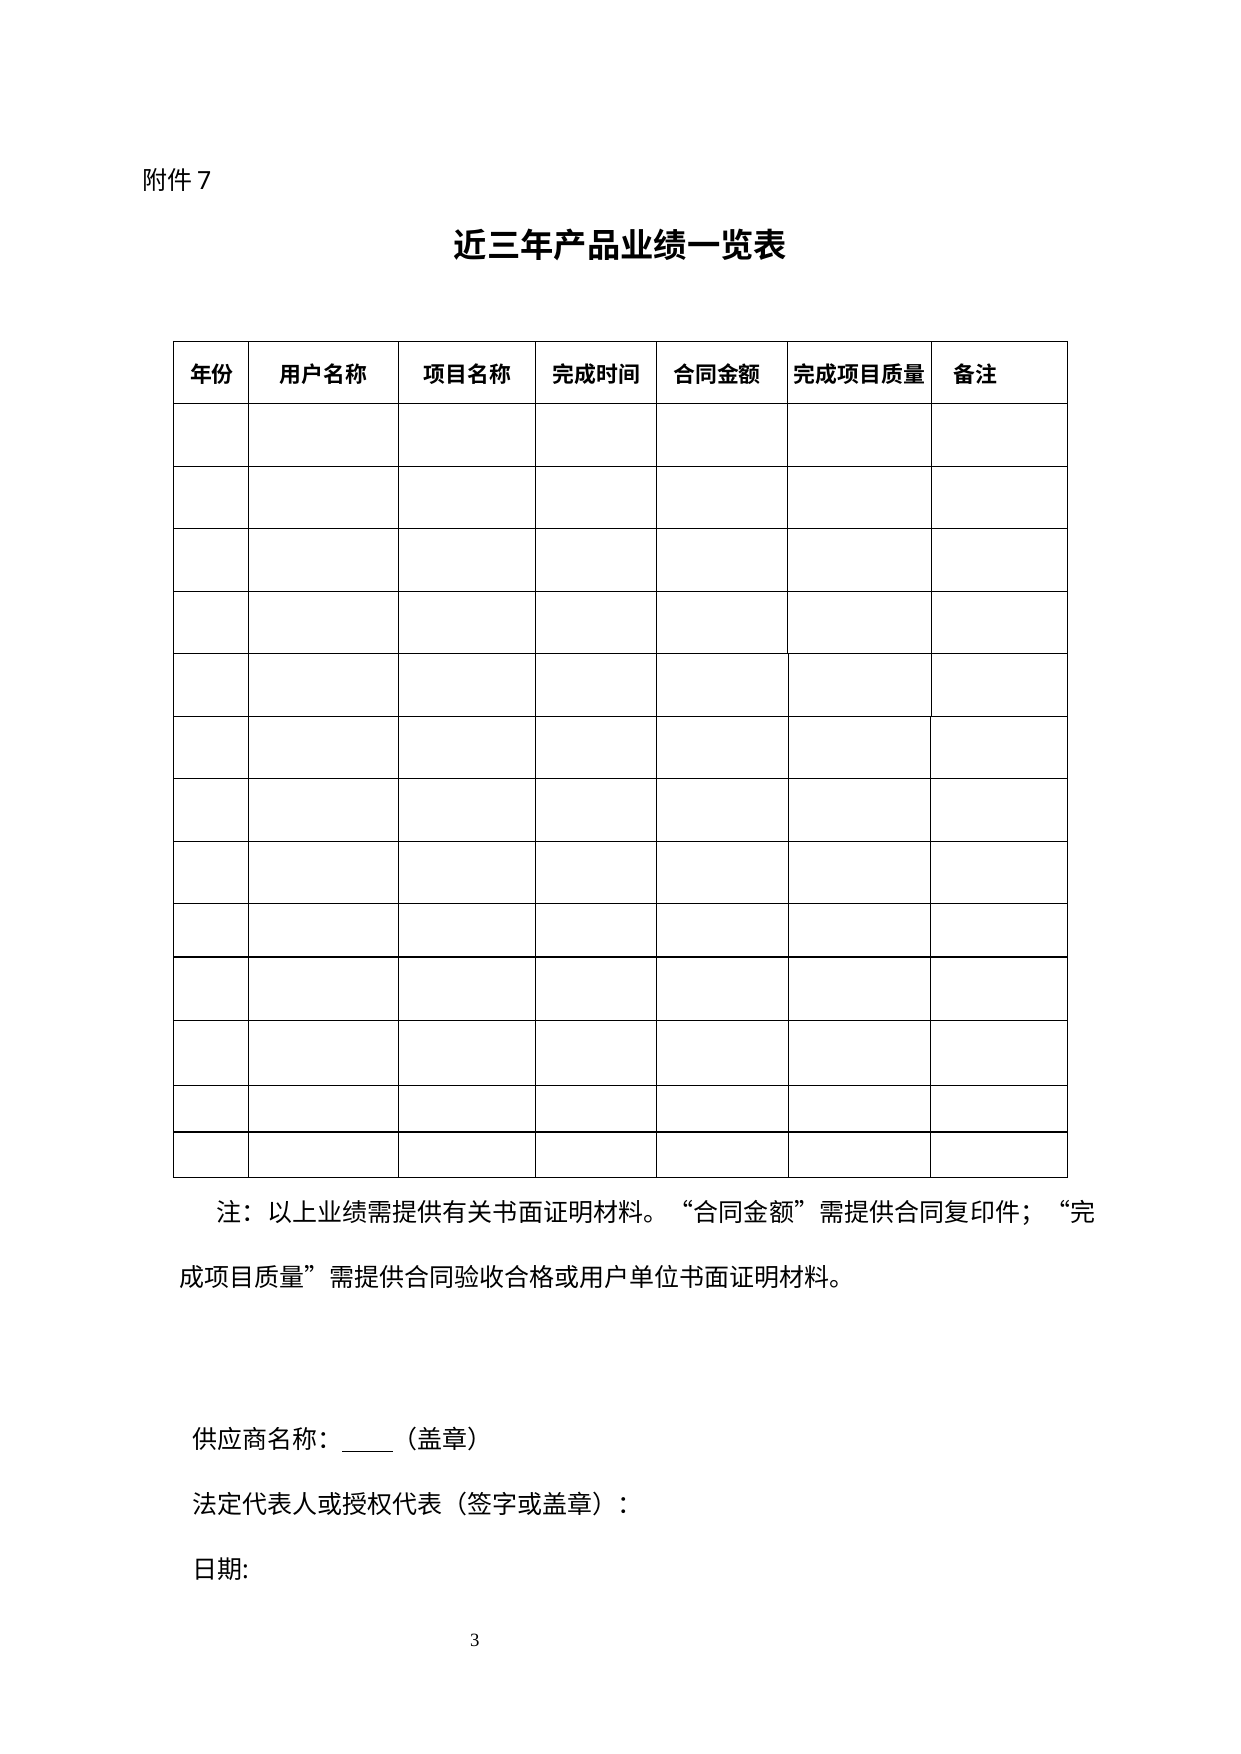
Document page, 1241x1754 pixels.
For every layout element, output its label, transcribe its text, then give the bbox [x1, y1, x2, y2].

table_cell [536, 1086, 656, 1131]
text 供应商名称： （盖章） [142, 1405, 1098, 1470]
table_cell [789, 1133, 930, 1177]
table_cell [657, 1021, 788, 1084]
table_cell [249, 842, 398, 903]
table_cell [399, 842, 535, 903]
table_cell [931, 842, 1067, 903]
table_cell [249, 1021, 398, 1084]
table_cell [399, 958, 535, 1020]
table_cell [789, 958, 930, 1020]
table_cell [536, 467, 656, 528]
table_cell [932, 529, 1067, 591]
table_cell [657, 717, 788, 778]
table_cell [931, 904, 1067, 956]
table_cell [249, 1086, 398, 1131]
text 法定代表人或授权代表（签字或盖章）： [142, 1470, 1098, 1535]
table_cell [931, 1021, 1067, 1084]
table_cell [249, 592, 398, 653]
table_cell [932, 654, 1067, 716]
table_cell [536, 904, 656, 956]
table_cell [399, 904, 535, 956]
text 近三年产品业绩一览表 [142, 211, 1098, 276]
table_cell [931, 958, 1067, 1020]
table_cell [789, 1021, 930, 1084]
table_cell [399, 1086, 535, 1131]
table_cell [536, 1021, 656, 1084]
table_cell [657, 592, 787, 653]
table_cell [399, 467, 535, 528]
table_cell [788, 404, 931, 466]
table_cell [174, 1086, 248, 1131]
table_cell [174, 1133, 248, 1177]
table_cell [249, 467, 398, 528]
table_cell [174, 842, 248, 903]
text 附件7 [142, 146, 1098, 211]
table_cell [399, 779, 535, 841]
table_cell [536, 592, 656, 653]
table_header 备注 [932, 342, 1067, 403]
table_cell [657, 1133, 788, 1177]
table_cell [536, 779, 656, 841]
table_cell [657, 467, 787, 528]
table_cell [536, 654, 656, 716]
table_cell [174, 958, 248, 1020]
table_cell [249, 1133, 398, 1177]
table_header 项目名称 [399, 342, 535, 403]
table_cell [536, 958, 656, 1020]
table_cell [657, 654, 788, 716]
table_cell [657, 1086, 788, 1131]
table_cell [174, 1021, 248, 1084]
table_cell [249, 958, 398, 1020]
table_cell [174, 654, 248, 716]
table_cell [249, 717, 398, 778]
table_cell [789, 1086, 930, 1131]
table_cell [249, 779, 398, 841]
table_cell [657, 529, 787, 591]
table_cell [536, 842, 656, 903]
table_cell [789, 842, 930, 903]
table_cell [399, 592, 535, 653]
table_cell [174, 779, 248, 841]
table_cell [657, 842, 788, 903]
table_cell [174, 404, 248, 466]
table_cell [536, 404, 656, 466]
table_cell [932, 404, 1067, 466]
table_cell [931, 717, 1067, 778]
table_cell [174, 904, 248, 956]
table_cell [174, 467, 248, 528]
table_cell [932, 592, 1067, 653]
table_cell [536, 717, 656, 778]
table_cell [174, 717, 248, 778]
table_cell [788, 467, 931, 528]
table_cell [399, 529, 535, 591]
table_cell [657, 404, 787, 466]
table_cell [657, 779, 788, 841]
table_cell [174, 529, 248, 591]
table_header 完成时间 [536, 342, 656, 403]
table_cell [399, 654, 535, 716]
table_cell [249, 904, 398, 956]
table_cell [249, 529, 398, 591]
table_cell [657, 904, 788, 956]
table_header 用户名称 [249, 342, 398, 403]
table_cell [399, 1021, 535, 1084]
text 注：以上业绩需提供有关书面证明材料。“合同金额”需提供合同复印件；“完成项目质量”需提供合同验收合格或用户单位书面证明材料。 [179, 1178, 1098, 1308]
table_cell [789, 904, 930, 956]
table_cell [789, 717, 930, 778]
table_cell [931, 1133, 1067, 1177]
table_cell [932, 467, 1067, 528]
table_cell [249, 654, 398, 716]
table_header 年份 [174, 342, 248, 403]
table_header 完成项目质量 [788, 342, 931, 403]
text 日期: [142, 1535, 1098, 1600]
table_cell [931, 1086, 1067, 1131]
table_cell [399, 404, 535, 466]
table_cell [399, 1133, 535, 1177]
table_cell [536, 1133, 656, 1177]
table_cell [399, 717, 535, 778]
table_cell [789, 654, 931, 716]
table_cell [788, 529, 931, 591]
table_cell [788, 592, 931, 653]
table_cell [657, 958, 788, 1020]
table_cell [931, 779, 1067, 841]
table_cell [789, 779, 930, 841]
table_header 合同金额 [657, 342, 787, 403]
table_cell [536, 529, 656, 591]
table_cell [174, 592, 248, 653]
table_cell [249, 404, 398, 466]
